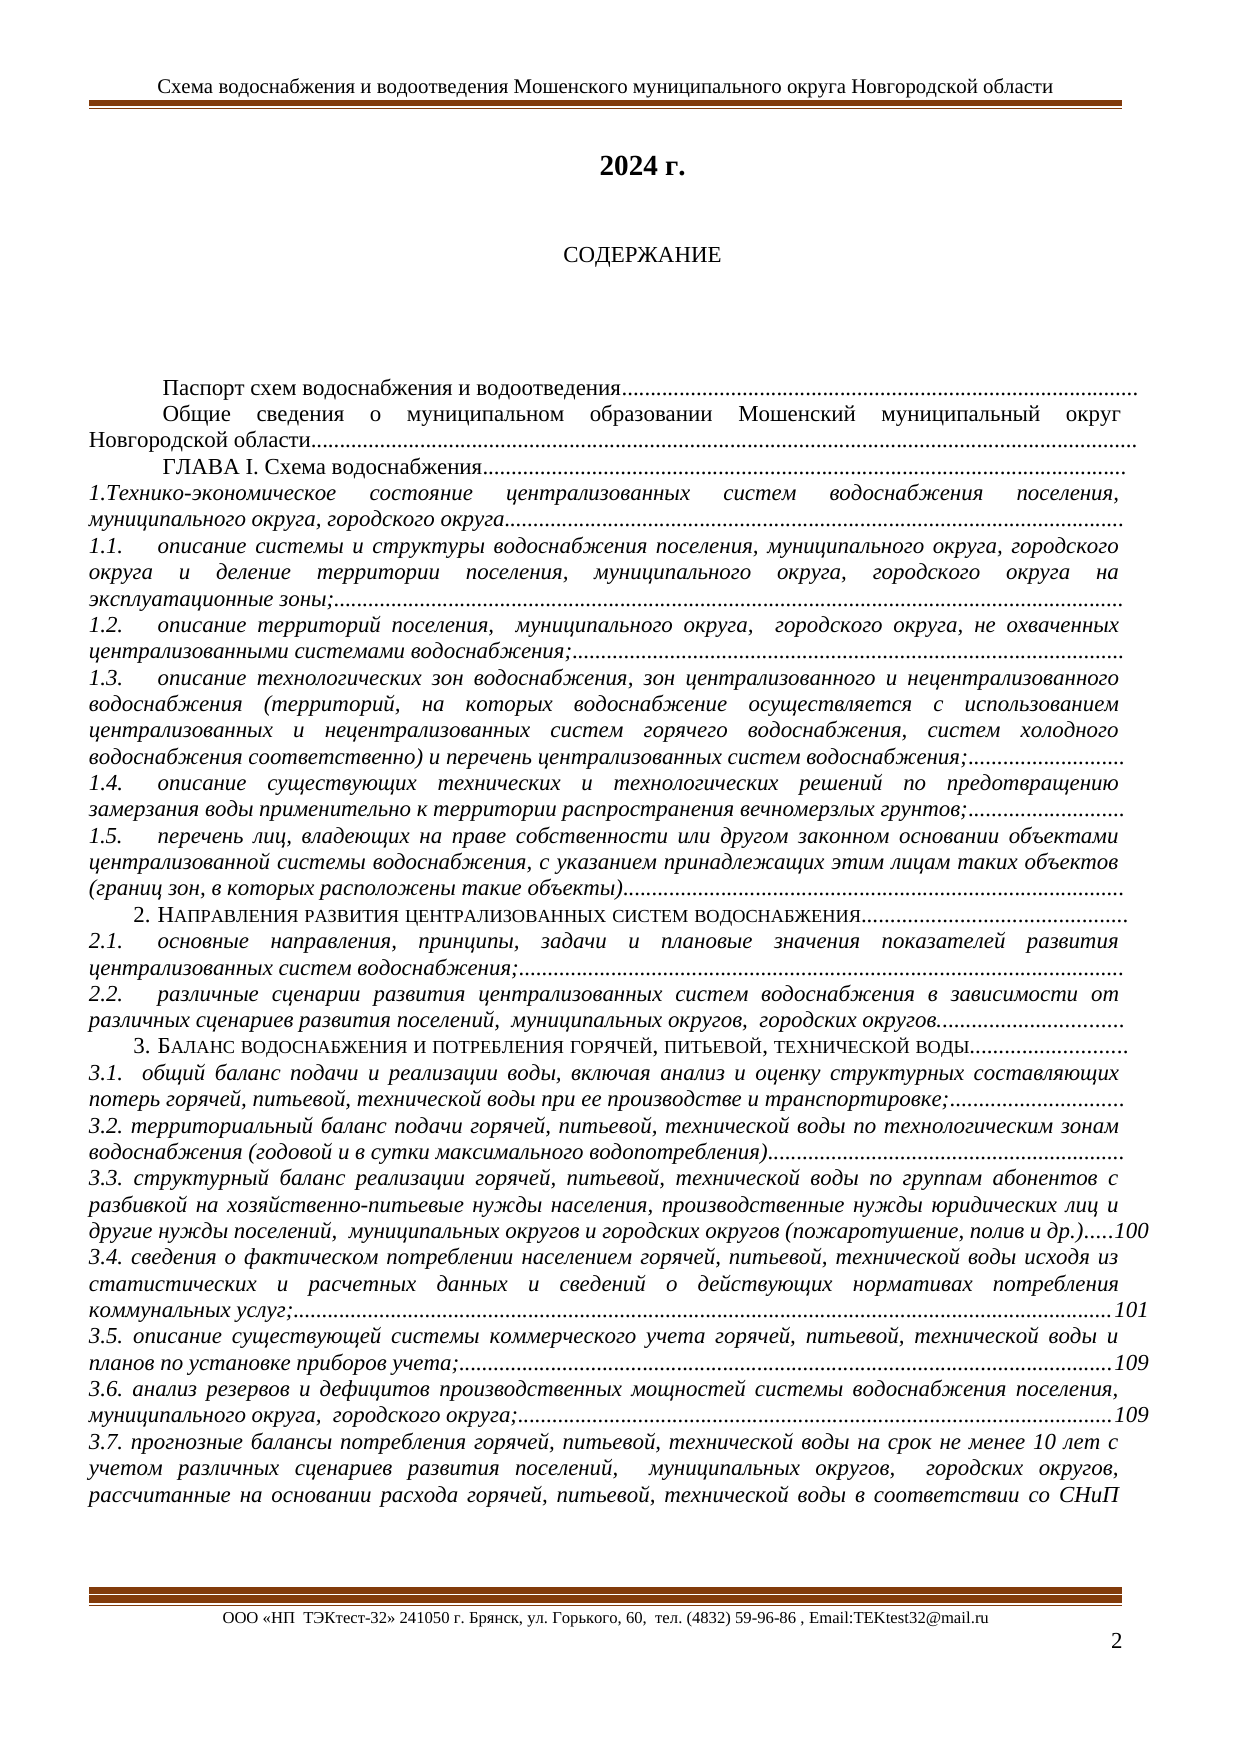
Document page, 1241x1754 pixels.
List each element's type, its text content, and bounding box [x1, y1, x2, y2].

text СОДЕРЖАНИЕ [89, 241, 1122, 267]
text 2024 г. [89, 148, 1122, 181]
